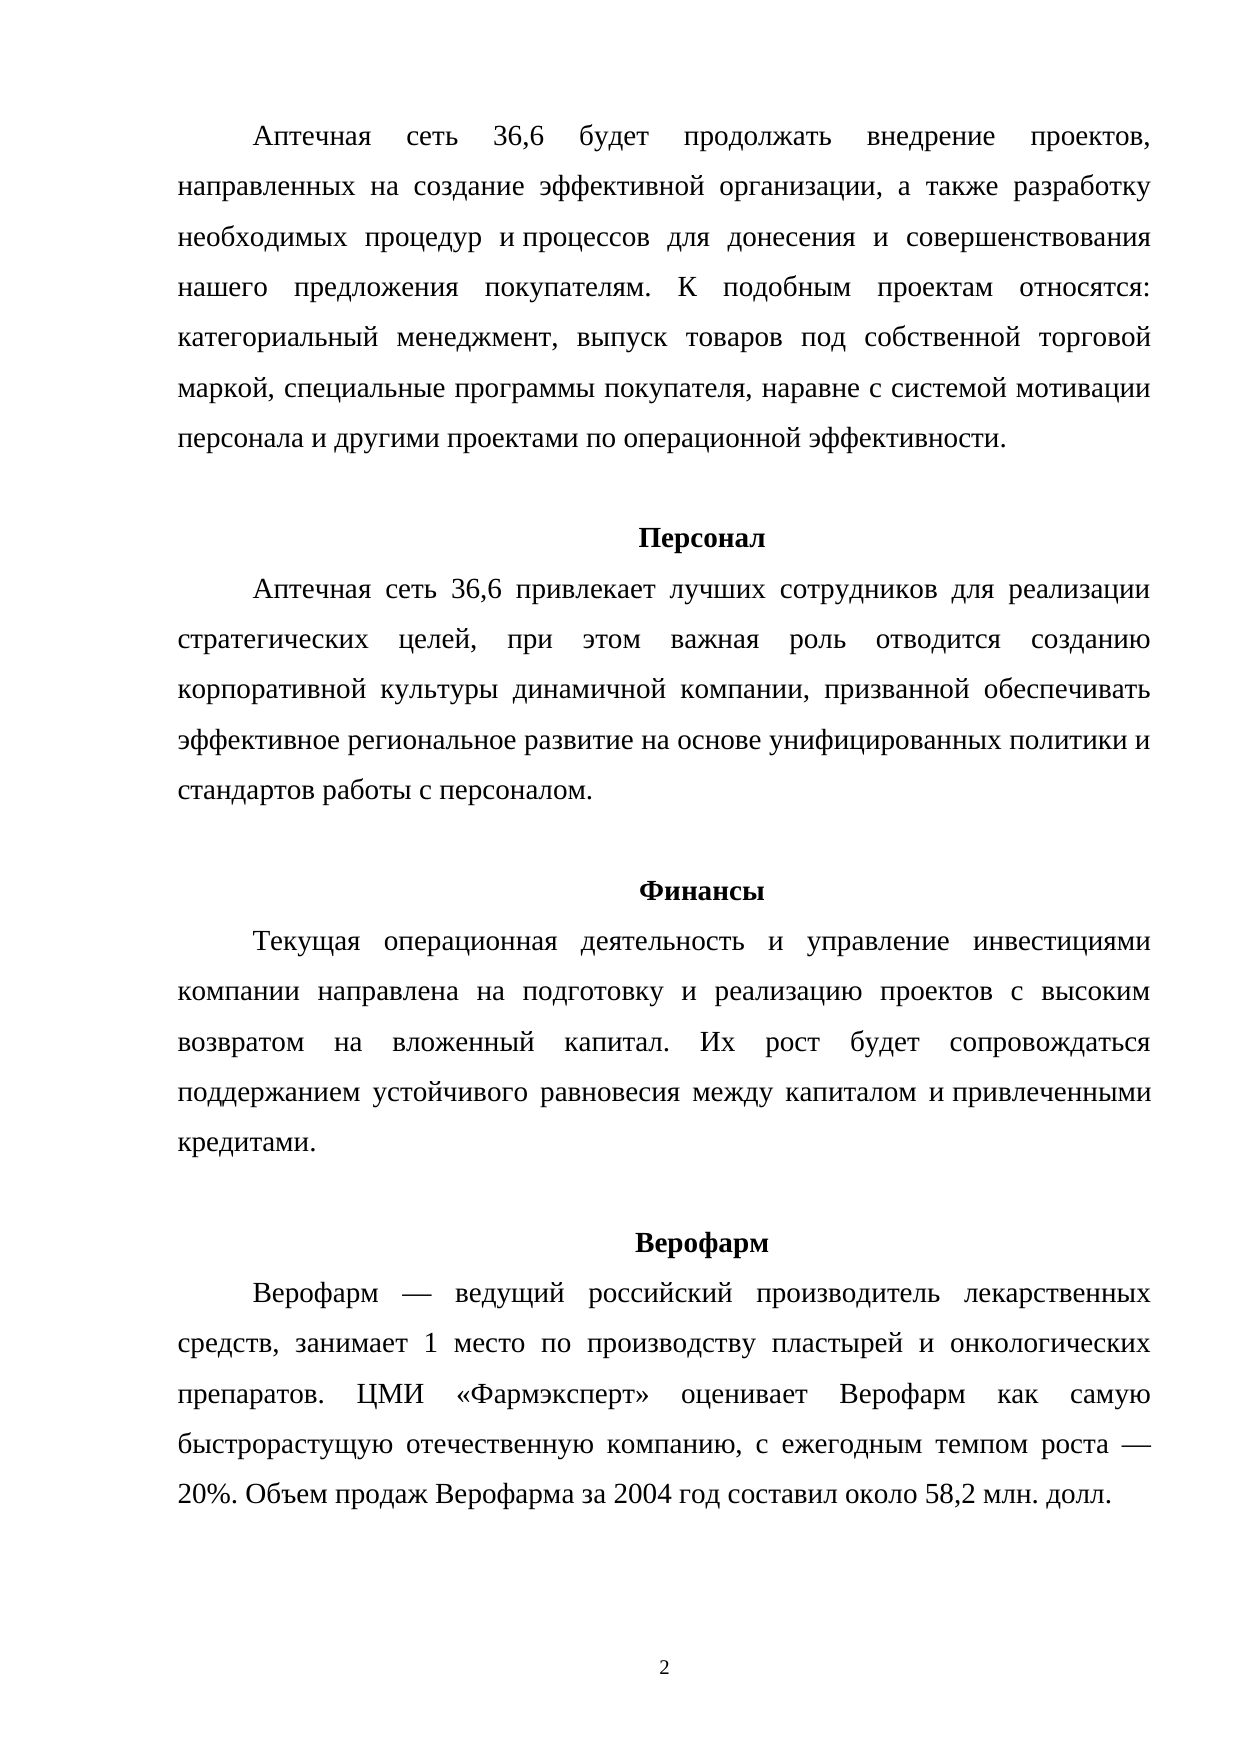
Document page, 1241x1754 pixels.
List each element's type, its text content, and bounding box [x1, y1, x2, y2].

text Аптечная сеть 36,6 будет продолжать внедрение проектов, направленных на создание эффективной организации, а также разработку необходимых процедур и процессов для донесения и совершенствования нашего предложения покупателям. К подобным проектам относятся: категориальный менеджмент, выпуск товаров под собственной торговой маркой, специальные программы покупателя, наравне с системой мотивации персонала и другими проектами по операционной эффективности. [177, 118, 1152, 453]
subtitle Верофарм [177, 1225, 1152, 1258]
subtitle Персонал [177, 521, 1152, 554]
text Аптечная сеть 36,6 привлекает лучших сотрудников для реализации стратегических целей, при этом важная роль отводится созданию корпоративной культуры динамичной компании, призванной обеспечивать эффективное региональное развитие на основе унифицированных политики и стандартов работы с персоналом. [177, 571, 1152, 806]
subtitle Финансы [177, 873, 1152, 906]
text Текущая операционная деятельность и управление инвестициями компании направлена на подготовку и реализацию проектов с высоким возвратом на вложенный капитал. Их рост будет сопровождаться поддержанием устойчивого равновесия между капиталом и привлеченными кредитами. [177, 923, 1152, 1158]
text Верофарм — ведущий российский производитель лекарственных средств, занимает 1 место по производству пластырей и онкологических препаратов. ЦМИ «Фармэксперт» оценивает Верофарм как самую быстрорастущую отечественную компанию, с ежегодным темпом роста — 20%. Объем продаж Верофарма за 2004 год составил около 58,2 млн. долл. [177, 1275, 1152, 1510]
